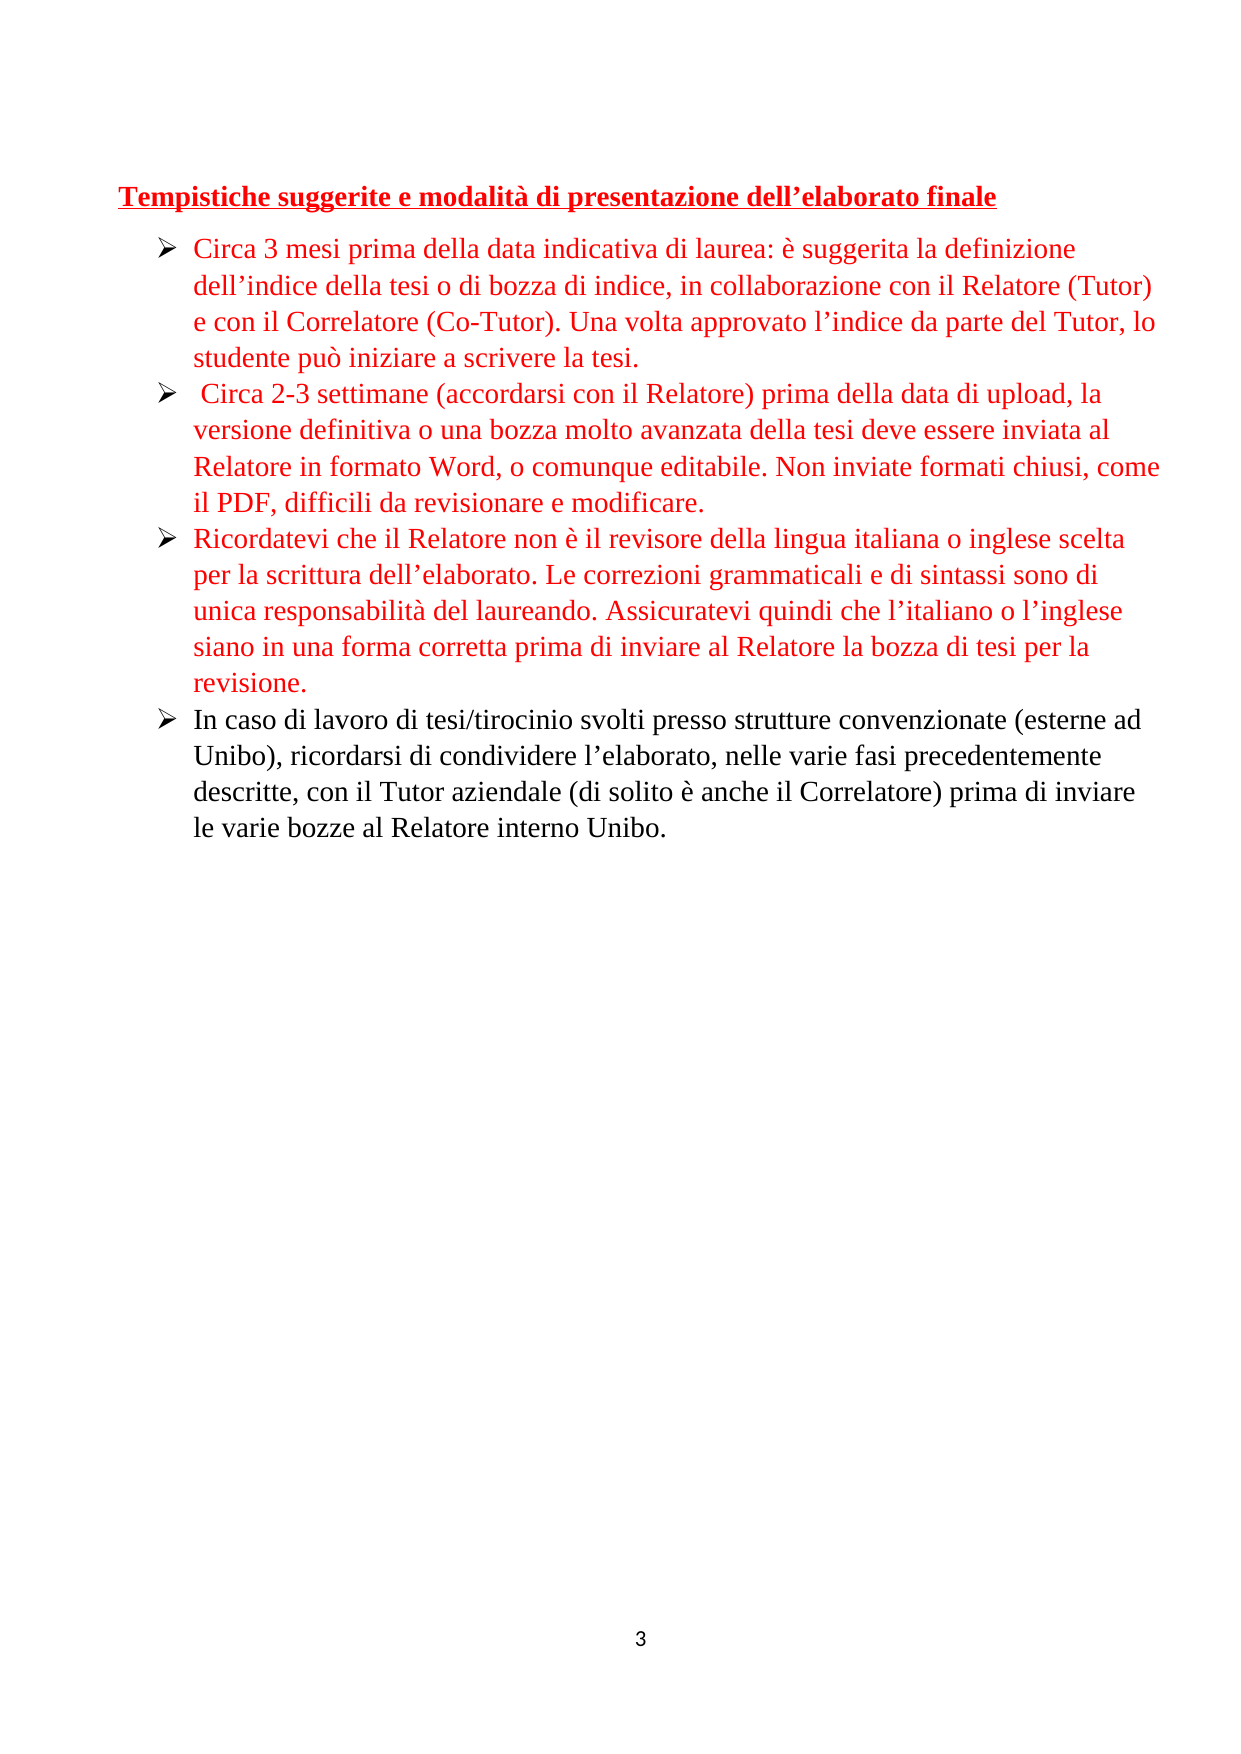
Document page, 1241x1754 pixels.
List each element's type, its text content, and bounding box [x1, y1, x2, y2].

text Tempistiche suggerite e modalità di presentazione dell’elaborato finale [118, 179, 1162, 212]
list Ricordatevi che il Relatore non è il revisore della lingua italiana o inglese scelta per la scrittura dell’elaborato. Le correzioni grammaticali e di sintassi sono di unica responsabilità del laureando. Assicuratevi quindi che l’italiano o l’inglese siano in una forma corretta prima di inviare al Relatore la bozza di tesi per la revisione. [156, 521, 1162, 699]
list Circa 2-3 settimane (accordarsi con il Relatore) prima della data di upload, la versione definitiva o una bozza molto avanzata della tesi deve essere inviata al Relatore in formato Word, o comunque editabile. Non inviate formati chiusi, come il PDF, difficili da revisionare e modificare. [156, 376, 1162, 518]
list Circa 3 mesi prima della data indicativa di laurea: è suggerita la definizione dell’indice della tesi o di bozza di indice, in collaborazione con il Relatore (Tutor) e con il Correlatore (Co-Tutor). Una volta approvato l’indice da parte del Tutor, lo studente può iniziare a scrivere la tesi. [156, 232, 1162, 374]
list In caso di lavoro di tesi/tirocinio svolti presso strutture convenzionate (esterne ad Unibo), ricordarsi di condividere l’elaborato, nelle varie fasi precedentemente descritte, con il Tutor aziendale (di solito è anche il Correlatore) prima di inviare le varie bozze al Relatore interno Unibo. [156, 702, 1162, 844]
